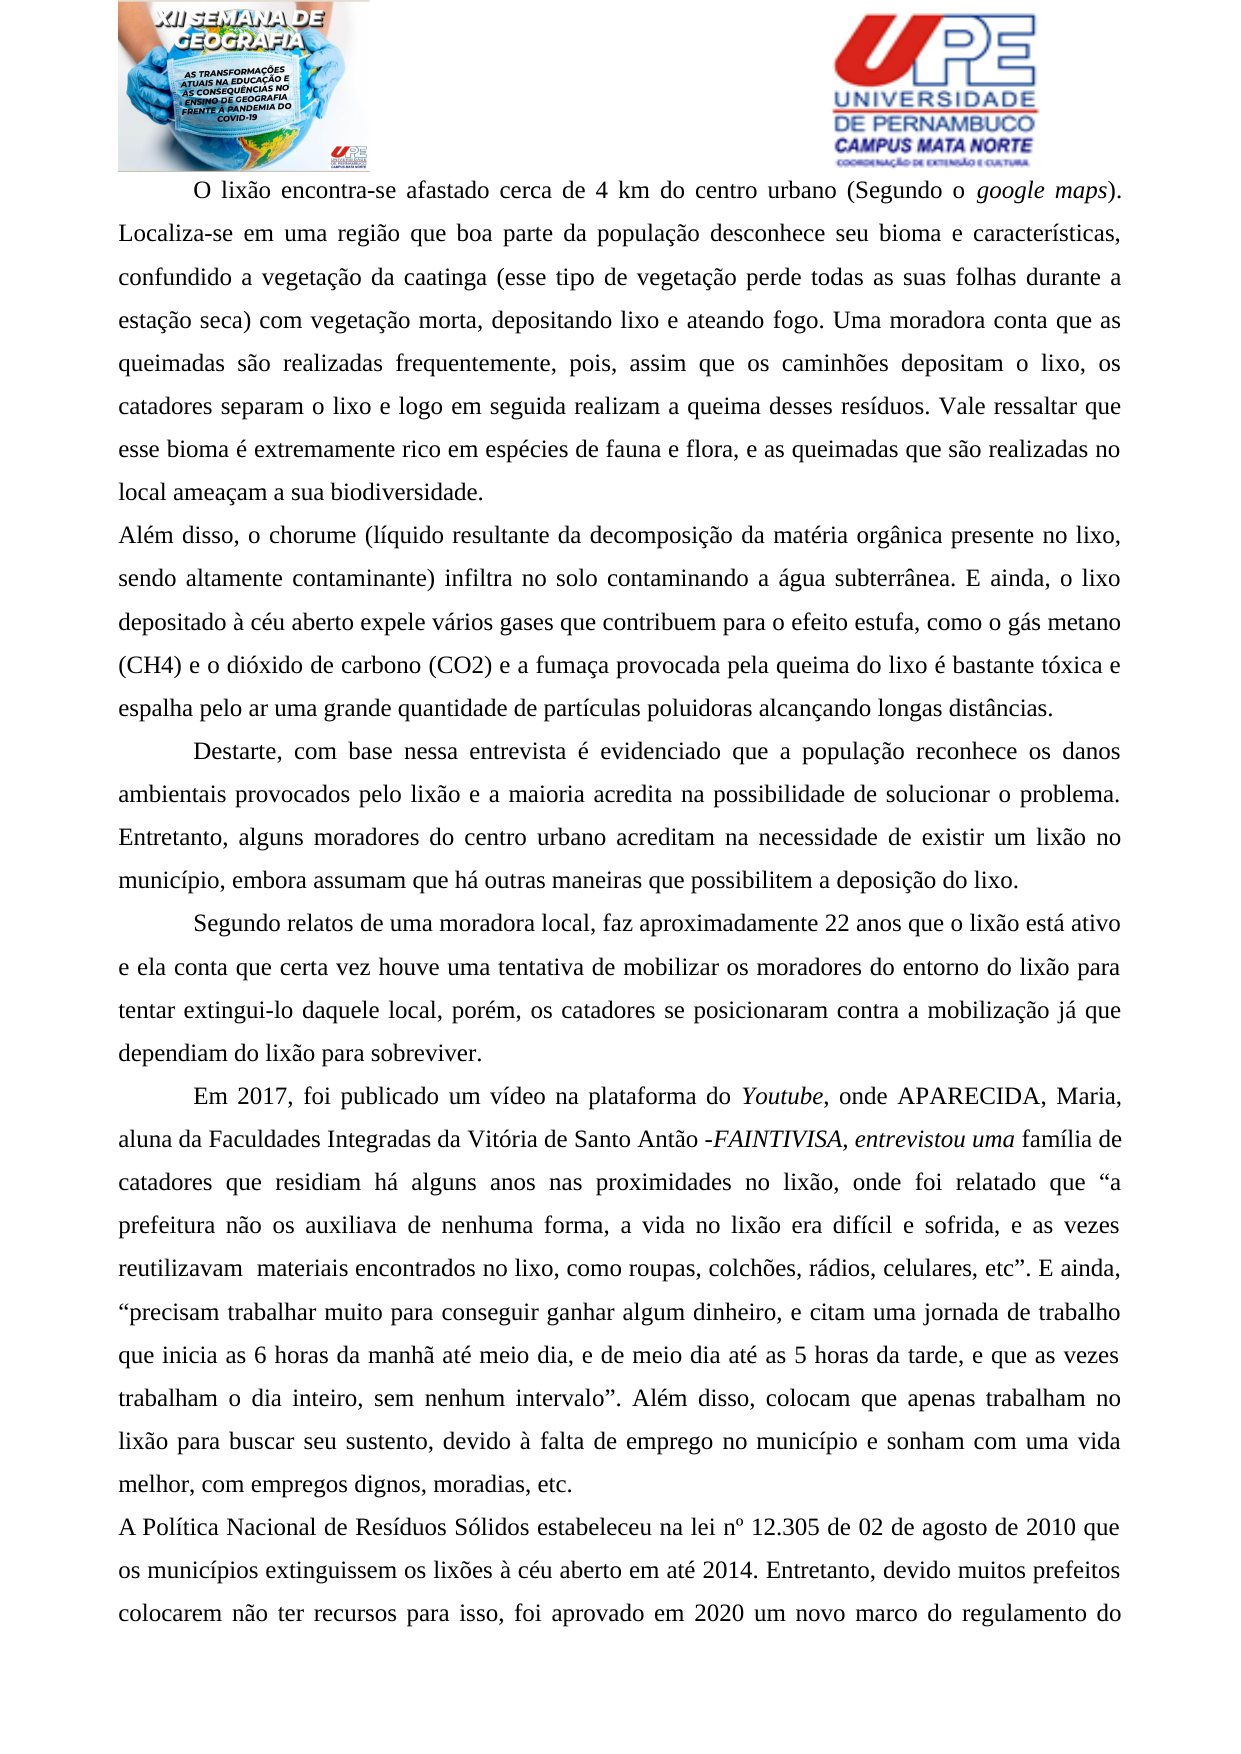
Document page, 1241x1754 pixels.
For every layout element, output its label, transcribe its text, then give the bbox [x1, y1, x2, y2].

picture [118, 0, 370, 172]
text Além disso, o chorume (líquido resultante da decomposição da matéria orgânica presente no lixo, sendo altamente contaminante) infiltra no solo contaminando a água subterrânea. E ainda, o lixo depositado à céu aberto expele vários gases que contribuem para o efeito estufa, como o gás metano (CH4) e o dióxido de carbono (CO2) e a fumaça provocada pela queima do lixo é bastante tóxica e espalha pelo ar uma grande quantidade de partículas poluidoras alcançando longas distâncias. [118, 520, 1122, 722]
text Segundo relatos de uma moradora local, faz aproximadamente 22 anos que o lixão está ativo e ela conta que certa vez houve uma tentativa de mobilizar os moradores do entorno do lixão para tentar extingui-lo daquele local, porém, os catadores se posicionaram contra a mobilização já que dependiam do lixão para sobreviver. [118, 908, 1122, 1067]
text O lixão encontra-se afastado cerca de 4 km do centro urbano (Segundo o google maps). Localiza-se em uma região que boa parte da população desconhece seu bioma e características, confundido a vegetação da caatinga (esse tipo de vegetação perde todas as suas folhas durante a estação seca) com vegetação morta, depositando lixo e ateando fogo. Uma moradora conta que as queimadas são realizadas frequentemente, pois, assim que os caminhões depositam o lixo, os catadores separam o lixo e logo em seguida realizam a queima desses resíduos. Vale ressaltar que esse bioma é extremamente rico em espécies de fauna e flora, e as queimadas que são realizadas no local ameaçam a sua biodiversidade. [118, 175, 1122, 506]
text Destarte, com base nessa entrevista é evidenciado que a população reconhece os danos ambientais provocados pelo lixão e a maioria acredita na possibilidade de solucionar o problema. Entretanto, alguns moradores do centro urbano acreditam na necessidade de existir um lixão no município, embora assumam que há outras maneiras que possibilitem a deposição do lixo. [118, 736, 1122, 894]
text Em 2017, foi publicado um vídeo na plataforma do Youtube, onde APARECIDA, Maria, aluna da Faculdades Integradas da Vitória de Santo Antão -FAINTIVISA, entrevistou uma família de catadores que residiam há alguns anos nas proximidades no lixão, onde foi relatado que “a prefeitura não os auxiliava de nenhuma forma, a vida no lixão era difícil e sofrida, e as vezes reutilizavam materiais encontrados no lixo, como roupas, colchões, rádios, celulares, etc”. E ainda, “precisam trabalhar muito para conseguir ganhar algum dinheiro, e citam uma jornada de trabalho que inicia as 6 horas da manhã até meio dia, e de meio dia até as 5 horas da tarde, e que as vezes trabalham o dia inteiro, sem nenhum intervalo”. Além disso, colocam que apenas trabalham no lixão para buscar seu sustento, devido à falta de emprego no município e sonham com uma vida melhor, com empregos dignos, moradias, etc. [118, 1081, 1122, 1498]
picture [822, 8, 1049, 172]
